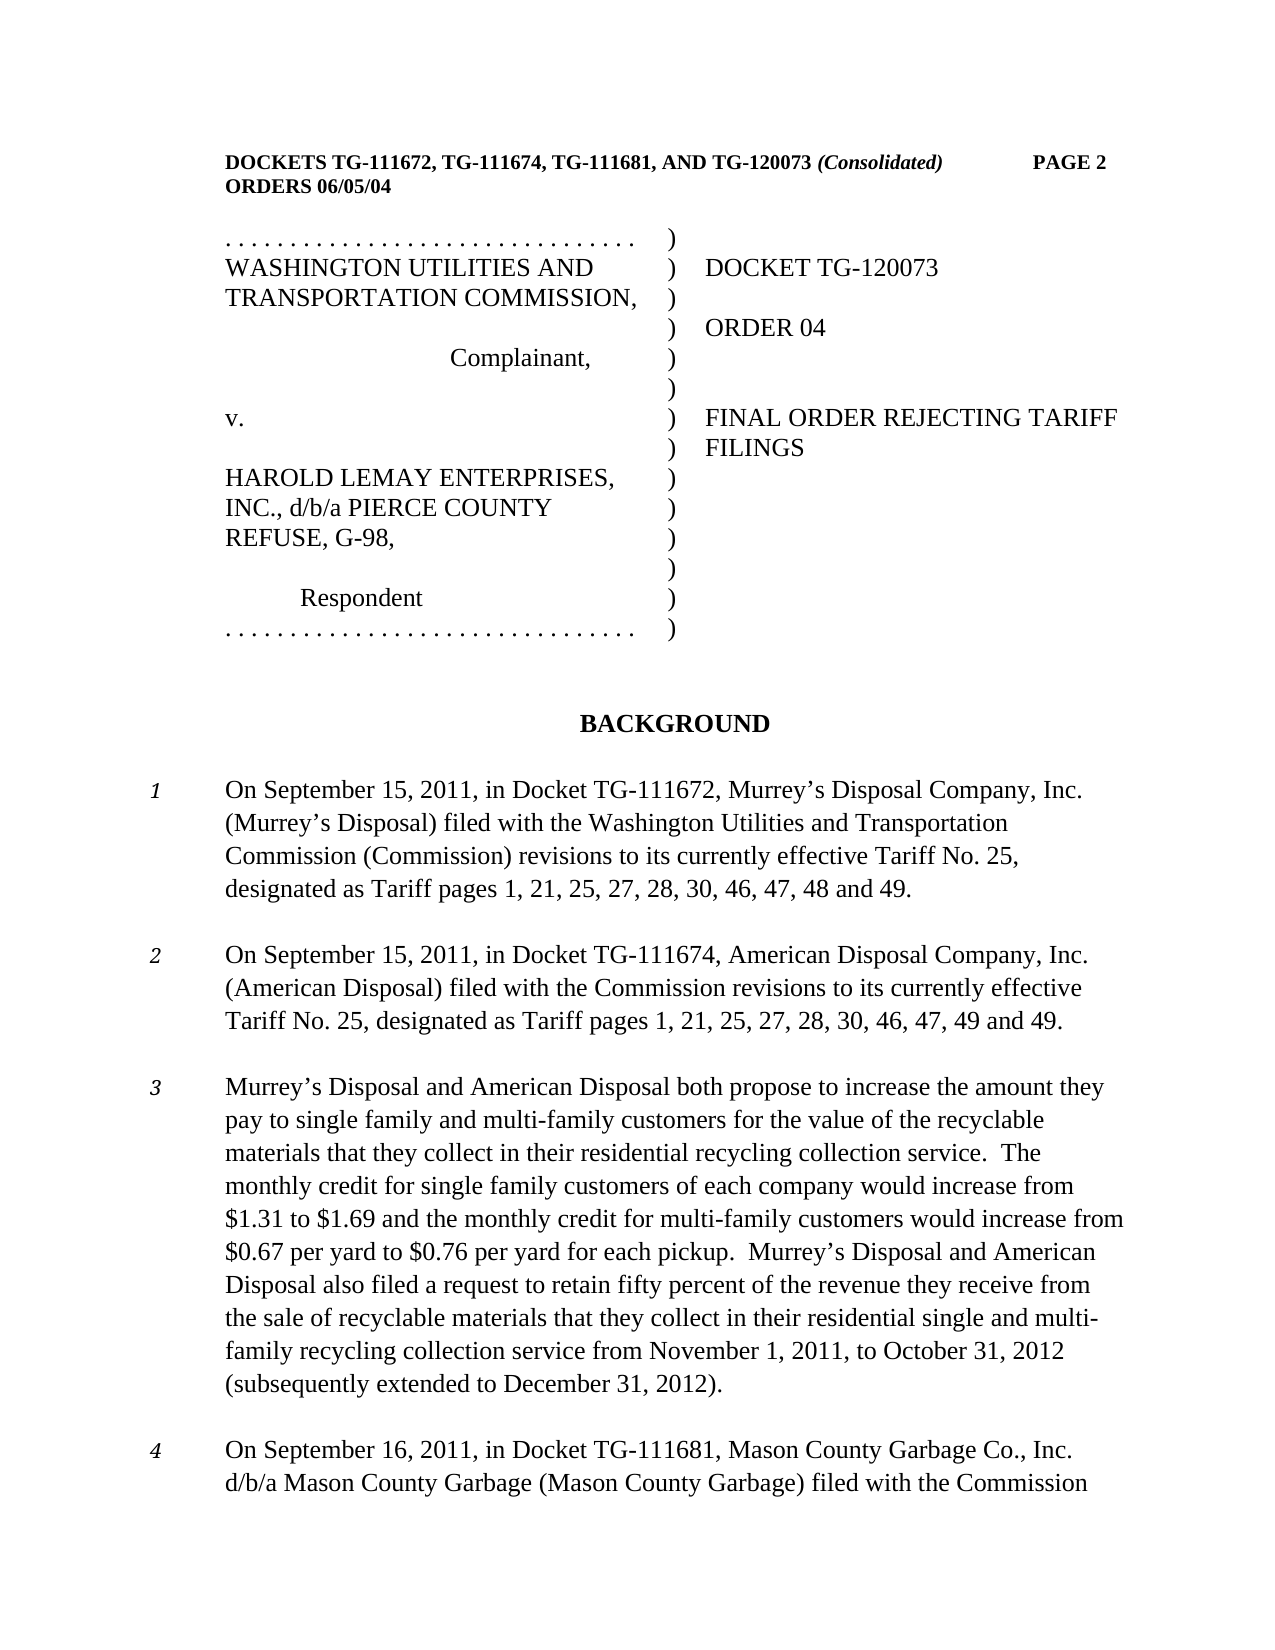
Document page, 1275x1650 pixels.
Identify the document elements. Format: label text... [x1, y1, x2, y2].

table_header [656, 222, 694, 642]
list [150, 1434, 1125, 1497]
list On September 15, 2011, in Docket TG-111672, Murrey’s Disposal Company, Inc. (Murrey’s Disposal) filed with the Washington Utilities and Transportation Commission (Commission) revisions to its currently effective Tariff No. 25, designated as Tariff pages 1, 21, 25, 27, 28, 30, 46, 47, 48 and 49. [150, 774, 1125, 903]
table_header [214, 222, 656, 642]
text BACKGROUND [225, 708, 1125, 738]
list On September 15, 2011, in Docket TG-111674, American Disposal Company, Inc. (American Disposal) filed with the Commission revisions to its currently effective Tariff No. 25, designated as Tariff pages 1, 21, 25, 27, 28, 30, 46, 47, 49 and 49. [150, 939, 1125, 1035]
list Murrey’s Disposal and American Disposal both propose to increase the amount they pay to single family and multi-family customers for the value of the recyclable materials that they collect in their residential recycling collection service. The monthly credit for single family customers of each company would increase from $1.31 to $1.69 and the monthly credit for multi-family customers would increase from $0.67 per yard to $0.76 per yard for each pickup. Murrey’s Disposal and American Disposal also filed a request to retain fifty percent of the revenue they receive from the sale of recyclable materials that they collect in their residential single and multi-family recycling collection service from November 1, 2011, to October 31, 2012 (subsequently extended to December 31, 2012). [150, 1071, 1125, 1398]
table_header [694, 222, 1136, 642]
